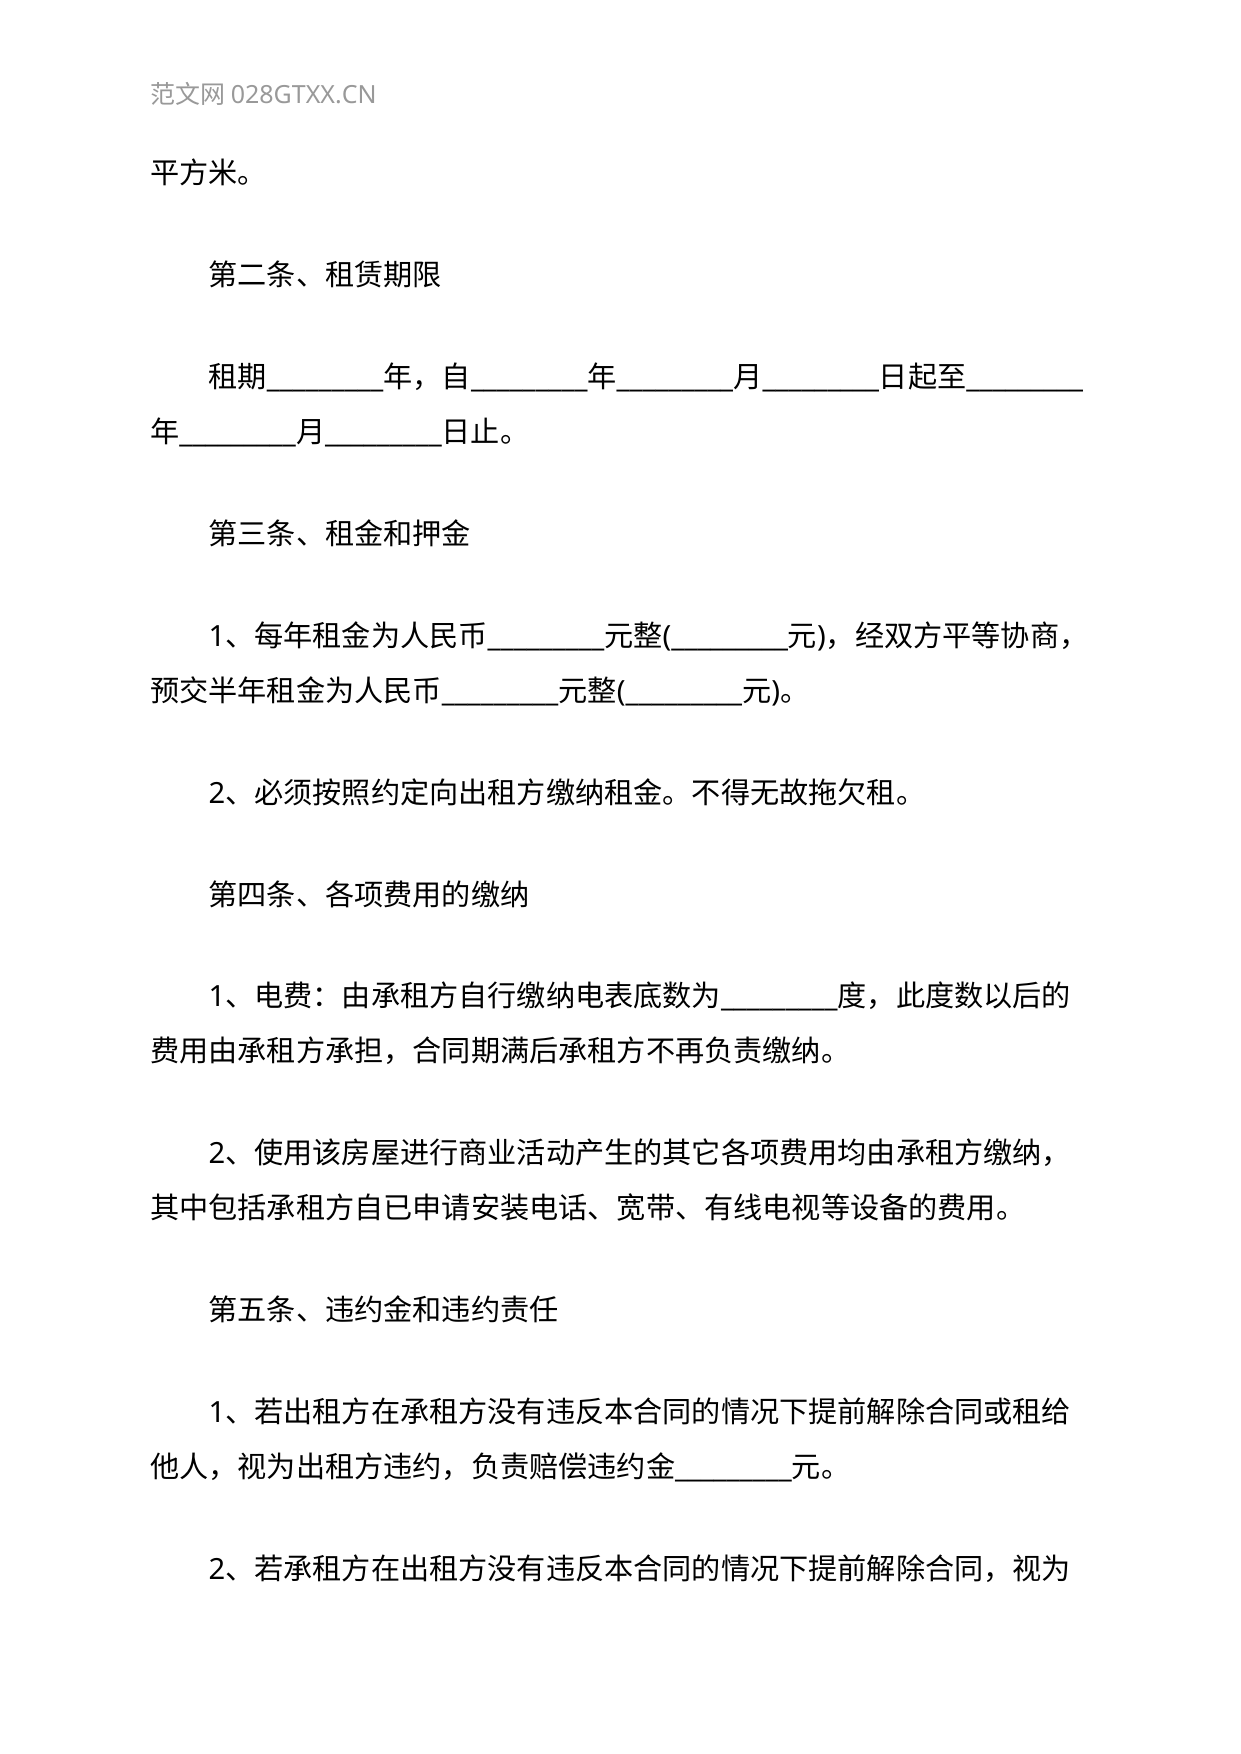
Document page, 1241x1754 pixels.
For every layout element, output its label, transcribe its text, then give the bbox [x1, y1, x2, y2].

text 2、必须按照约定向出租方缴纳租金。不得无故拖欠租。 [150, 769, 1090, 812]
text 租期_________年，自_________年_________月_________日起至_________年_________月_________日止。 [150, 353, 1090, 451]
text 第三条、租金和押金 [150, 511, 1090, 553]
text 第五条、违约金和违约责任 [150, 1287, 1090, 1329]
text 第二条、租赁期限 [150, 252, 1090, 294]
text 1、若出租方在承租方没有违反本合同的情况下提前解除合同或租给他人，视为出租方违约，负责赔偿违约金_________元。 [150, 1388, 1090, 1486]
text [150, 1545, 1090, 1588]
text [150, 150, 1090, 192]
text 1、每年租金为人民币_________元整(_________元)，经双方平等协商，预交半年租金为人民币_________元整(_________元)。 [150, 612, 1090, 710]
text 第四条、各项费用的缴纳 [150, 871, 1090, 913]
text 2、使用该房屋进行商业活动产生的其它各项费用均由承租方缴纳，其中包括承租方自已申请安装电话、宽带、有线电视等设备的费用。 [150, 1130, 1090, 1227]
text 1、电费：由承租方自行缴纳电表底数为_________度，此度数以后的费用由承租方承担，合同期满后承租方不再负责缴纳。 [150, 973, 1090, 1070]
